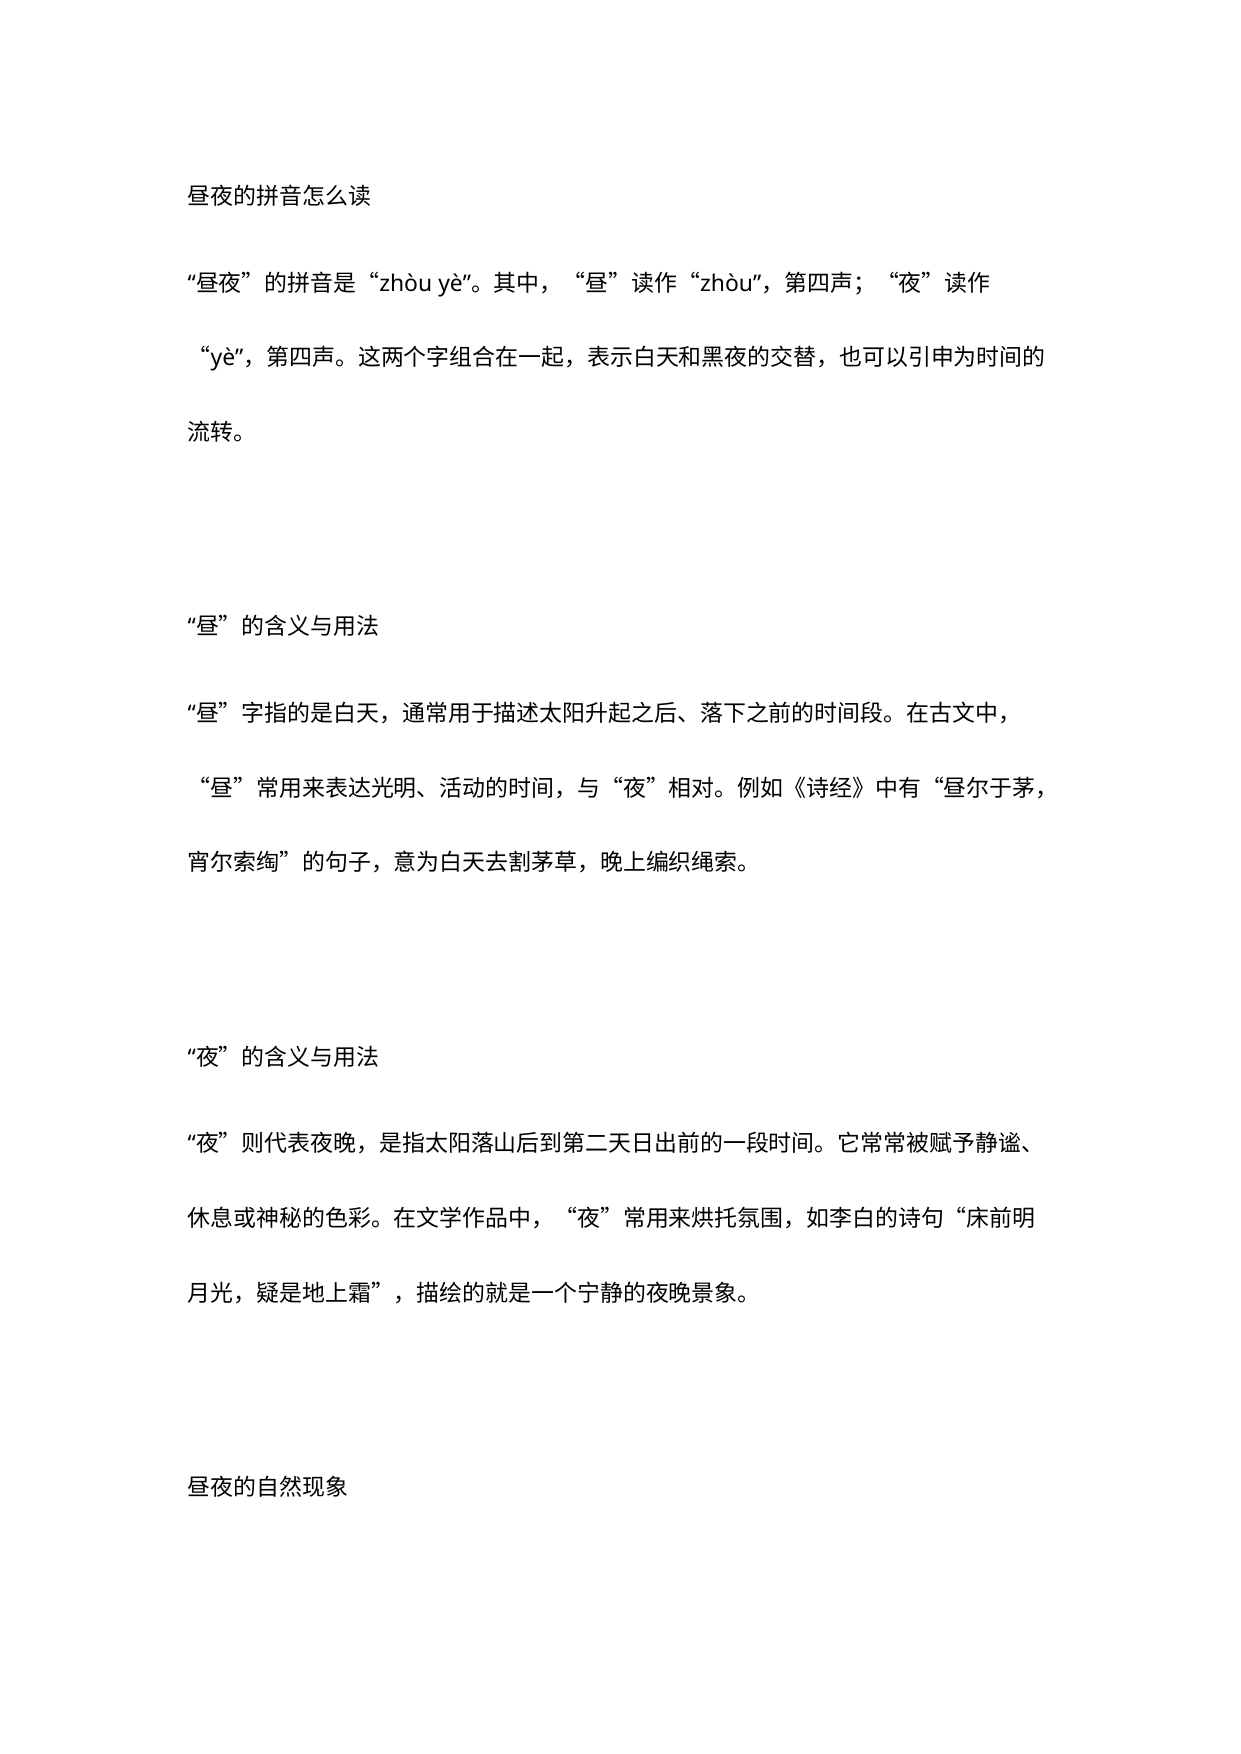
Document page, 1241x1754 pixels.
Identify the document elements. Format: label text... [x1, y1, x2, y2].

text “夜”的含义与用法 [187, 1022, 1053, 1087]
text 昼夜的自然现象 [187, 1453, 1053, 1518]
text “昼”的含义与用法 [187, 592, 1053, 657]
text “夜”则代表夜晚，是指太阳落山后到第二天日出前的一段时间。它常常被赋予静谧、休息或神秘的色彩。在文学作品中，“夜”常用来烘托氛围，如李白的诗句“床前明月光，疑是地上霜”，描绘的就是一个宁静的夜晚景象。 [187, 1109, 1053, 1323]
text 昼夜的拼音怎么读 [187, 162, 1053, 227]
text “昼夜”的拼音是“zhòu yè”。其中，“昼”读作“zhòu”，第四声；“夜”读作“yè”，第四声。这两个字组合在一起，表示白天和黑夜的交替，也可以引申为时间的流转。 [187, 248, 1053, 463]
text “昼”字指的是白天，通常用于描述太阳升起之后、落下之前的时间段。在古文中，“昼”常用来表达光明、活动的时间，与“夜”相对。例如《诗经》中有“昼尔于茅，宵尔索绹”的句子，意为白天去割茅草，晚上编织绳索。 [187, 679, 1053, 893]
